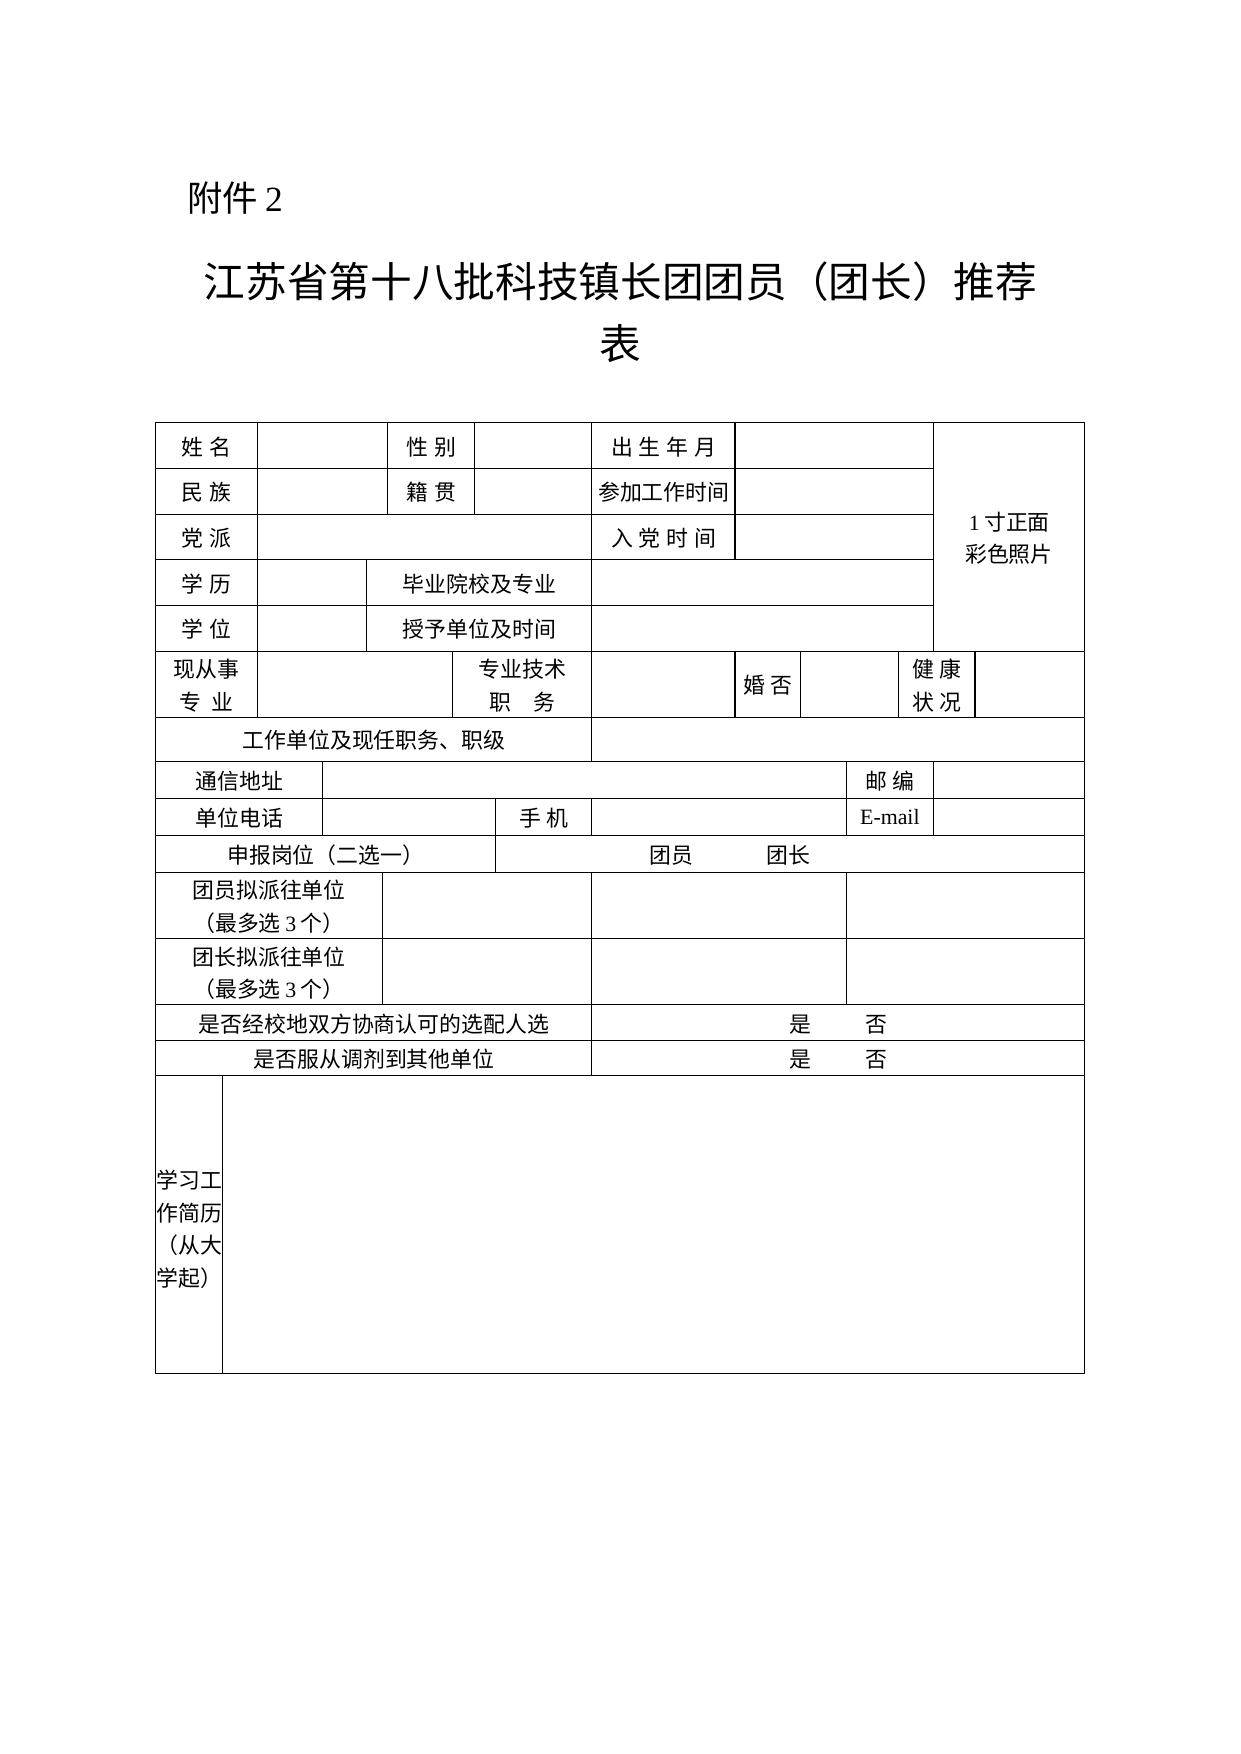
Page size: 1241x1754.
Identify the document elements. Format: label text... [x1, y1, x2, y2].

table_cell 婚 否 [736, 652, 800, 717]
table_cell [258, 560, 366, 605]
table_cell [323, 762, 846, 798]
table_cell 通信地址 [156, 762, 322, 798]
table_cell 手 机 [496, 799, 591, 835]
table_cell 是否服从调剂到其他单位 [156, 1041, 591, 1075]
table_cell [258, 515, 591, 559]
table_cell 党 派 [156, 515, 257, 559]
table_cell [934, 799, 1084, 835]
table_cell 毕业院校及专业 [367, 560, 591, 605]
table_cell 单位电话 [156, 799, 322, 835]
table_cell 申报岗位（二选一） [156, 836, 495, 872]
table_cell 现从事 专 业 [156, 652, 257, 717]
table_header [475, 423, 591, 468]
table_cell 团员拟派往单位 （最多选 3个） [156, 873, 382, 938]
table_cell [736, 469, 933, 513]
text 附件2 [187, 162, 1053, 223]
table_cell 参加工作时间 [592, 469, 734, 513]
table_cell 学 位 [156, 606, 257, 651]
table_cell [976, 652, 1084, 717]
table_cell [847, 939, 1084, 1004]
table_cell [383, 873, 591, 938]
table_cell 学 历 [156, 560, 257, 605]
table_cell 是 否 [592, 1041, 1084, 1075]
table_cell E-mail [847, 799, 933, 835]
table_header 出 生 年 月 [592, 423, 734, 468]
table_cell [592, 873, 846, 938]
table_cell 健 康 状 况 [899, 652, 974, 717]
table_cell [258, 652, 452, 717]
table_cell 民 族 [156, 469, 257, 513]
table_cell 工作单位及现任职务、职级 [156, 718, 591, 761]
table_cell [592, 799, 846, 835]
table_cell [592, 560, 933, 605]
table_header [736, 423, 933, 468]
table_header 姓 名 [156, 423, 257, 468]
table_cell [592, 939, 846, 1004]
table_header 1寸正面 彩色照片 [934, 423, 1084, 651]
table_cell [323, 799, 495, 835]
table_cell 籍 贯 [388, 469, 474, 513]
text 江苏省第十八批科技镇长团团员（团长）推荐表 [187, 248, 1053, 371]
table_cell [475, 469, 591, 513]
table_cell [223, 1076, 1084, 1372]
table_cell 团长拟派往单位 （最多选 3个） [156, 939, 382, 1004]
table_cell 入 党 时 间 [592, 515, 734, 559]
table_cell 专业技术 职 务 [453, 652, 591, 717]
table_cell [736, 515, 933, 559]
table_cell 邮 编 [847, 762, 933, 798]
table_cell [847, 873, 1084, 938]
table_header [258, 423, 387, 468]
table_cell [592, 606, 933, 651]
table_header 性 别 [388, 423, 474, 468]
table_cell 是 否 [592, 1005, 1084, 1040]
table_cell 团员 团长 [496, 836, 1084, 872]
table_cell 是否经校地双方协商认可的选配人选 [156, 1005, 591, 1040]
table_cell [592, 718, 1084, 761]
table_cell [258, 469, 387, 513]
table_cell [934, 762, 1084, 798]
table_cell [592, 652, 734, 717]
table_cell 学习工作简历（从大学起） [156, 1076, 222, 1372]
table_cell 授予单位及时间 [367, 606, 591, 651]
table_cell [801, 652, 898, 717]
table_cell [258, 606, 366, 651]
table_cell [383, 939, 591, 1004]
